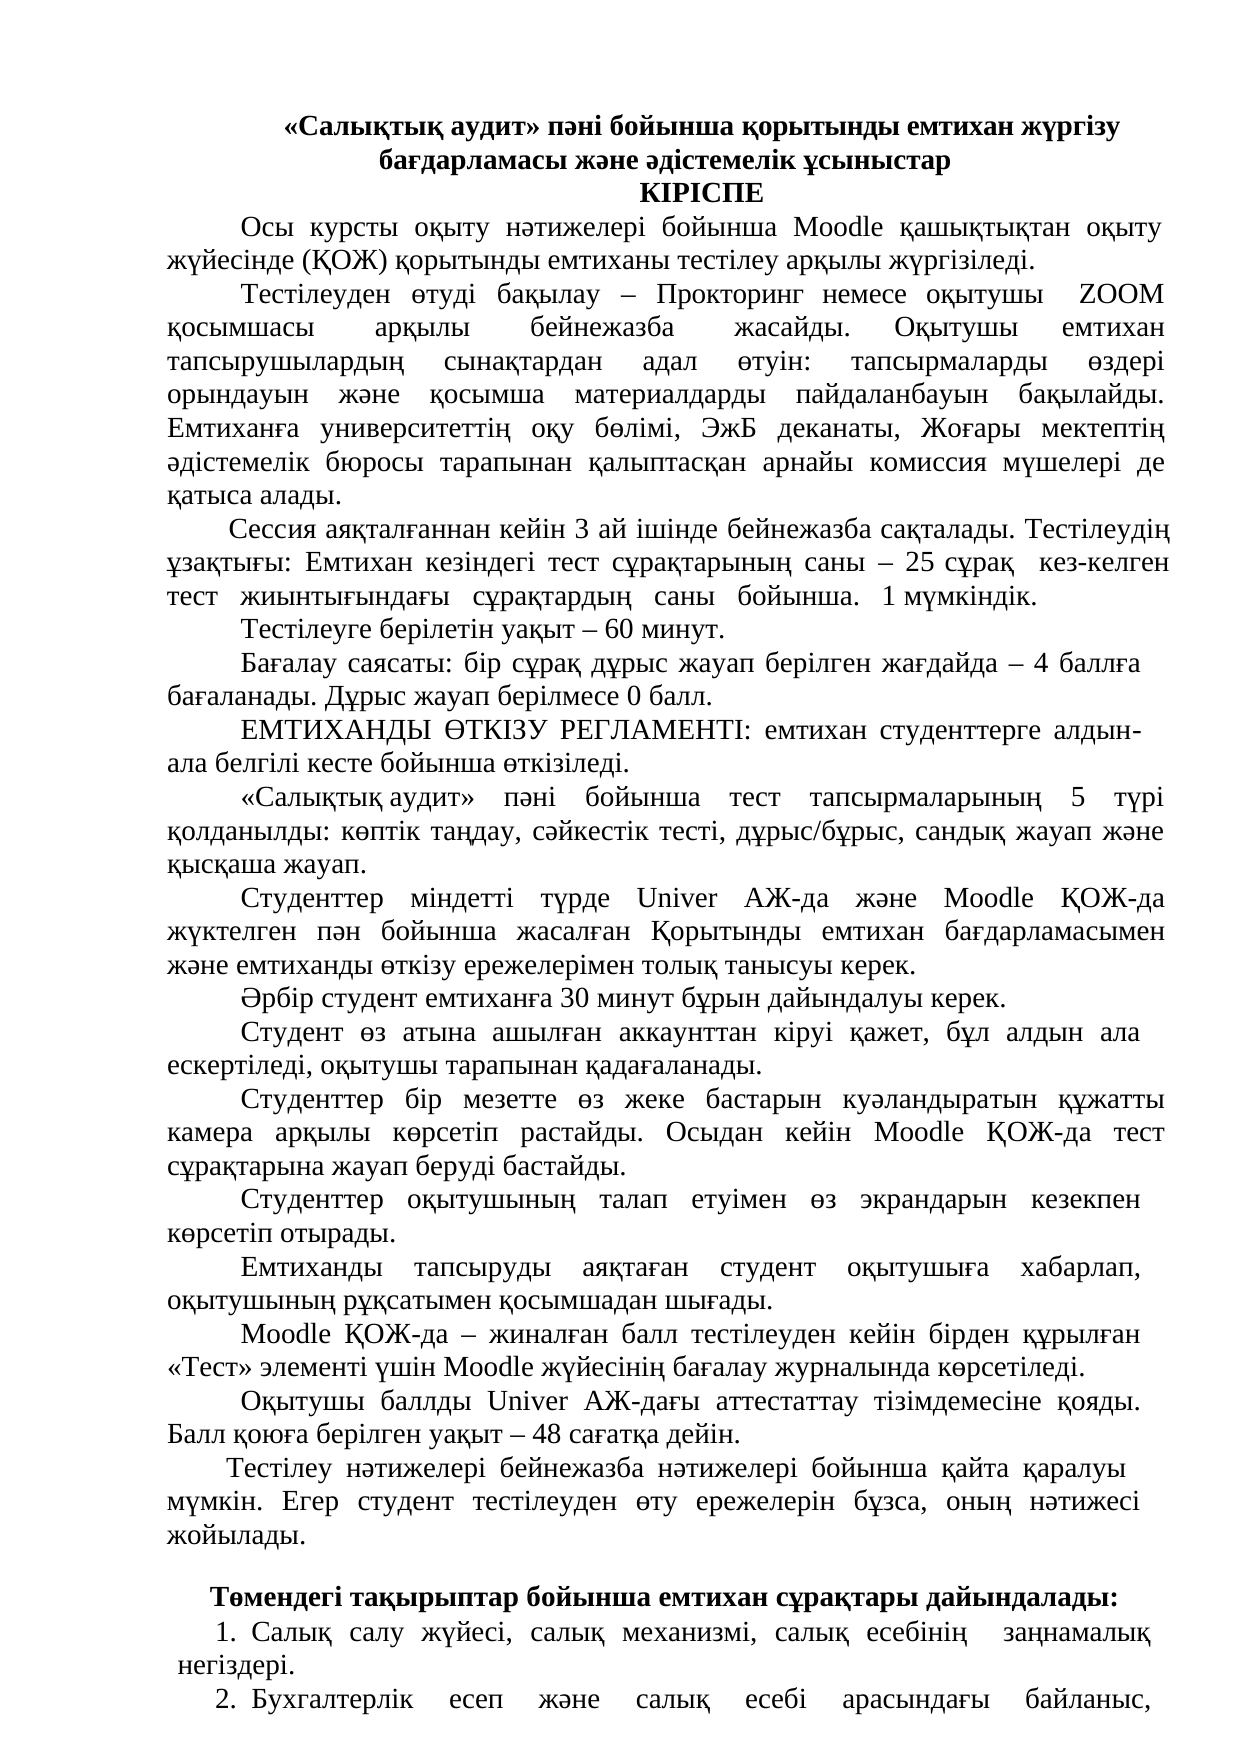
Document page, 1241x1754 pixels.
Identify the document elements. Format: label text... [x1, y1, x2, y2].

text Тестілеу нәтижелері бейнежазба нәтижелері бойынша қайта қаралуы мүмкін. Егер студент тестілеуден өту ережелерін бұзса, оның нәтижесі жойылады. [167, 1450, 1163, 1551]
text «Салықтық аудит» пәні бойынша қорытынды емтихан жүргізу бағдарламасы және әдістемелік ұсыныстар [167, 108, 1163, 175]
text Әрбір студент емтиханға 30 минут бұрын дайындалуы керек. [240, 980, 1165, 1014]
text Төмендегі тақырыптар бойынша емтихан сұрақтары дайындалады: [209, 1580, 1163, 1614]
text Студенттер бір мезетте өз жеке бастарын куәландыратын құжатты камера арқылы көрсетіп растайды. Осыдан кейін Moodle ҚОЖ-да тест сұрақтарына жауап беруді бастайды. [167, 1081, 1165, 1182]
text Оқытушы баллды Univer АЖ-дағы аттестаттау тізімдемесіне қояды. Балл қоюға берілген уақыт – 48 сағатқа дейін. [167, 1383, 1170, 1450]
text КІРІСПЕ [167, 175, 1163, 209]
list Салық салу жүйесі, салық механизмі, салық есебінің заңнамалық негіздері. [177, 1614, 1152, 1681]
text Бағалау саясаты: бір сұрақ дұрыс жауап берілген жағдайда – 4 баллға бағаланады. Дұрыс жауап берілмесе 0 балл. [167, 645, 1170, 712]
text Тестілеуге берілетін уақыт – 60 минут. [240, 611, 1165, 645]
text «Салықтық аудит» пәні бойынша тест тапсырмаларының 5 түрі қолданылды: көптік таңдау, сәйкестік тесті, дұрыс/бұрыс, сандық жауап және қысқаша жауап. [167, 779, 1164, 880]
text Тестілеуден өтуді бақылау – Прокторинг немесе оқытушы ZOOM қосымшасы арқылы бейнежазба жасайды. Оқытушы емтихан тапсырушылардың сынақтардан адал өтуін: тапсырмаларды өздері орындауын және қосымша материалдарды пайдаланбауын бақылайды. Емтиханға университеттің оқу бөлімі, ЭжБ деканаты, Жоғары мектептің әдістемелік бюросы тарапынан қалыптасқан арнайы комиссия мүшелері де қатыса алады. [167, 276, 1165, 511]
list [177, 1681, 1152, 1714]
text Студент өз атына ашылған аккаунттан кіруі қажет, бұл алдын ала ескертіледі, оқытушы тарапынан қадағаланады. [167, 1014, 1169, 1081]
text Емтиханды тапсыруды аяқтаған студент оқытушыға хабарлап, оқытушының рұқсатымен қосымшадан шығады. [167, 1249, 1169, 1316]
text Осы курсты оқыту нәтижелері бойынша Moodle қашықтықтан оқыту жүйесінде (ҚОЖ) қорытынды емтиханы тестілеу арқылы жүргізіледі. [167, 209, 1163, 276]
text ЕМТИХАНДЫ ӨТКІЗУ РЕГЛАМЕНТІ: емтихан студенттерге алдын-ала белгілі кесте бойынша өткізіледі. [167, 712, 1170, 779]
text Студенттер міндетті түрде Univer АЖ-да және Moodle ҚОЖ-да жүктелген пән бойынша жасалған Қорытынды емтихан бағдарламасымен және емтиханды өткізу ережелерімен толық танысуы керек. [167, 880, 1165, 980]
text Студенттер оқытушының талап етуімен өз экрандарын кезекпен көрсетіп отырады. [167, 1182, 1169, 1249]
text Сессия аяқталғаннан кейін 3 ай ішінде бейнежазба сақталады. Тестілеудің ұзақтығы: Емтихан кезіндегі тест сұрақтарының саны – 25 сұрақ кез-келген тест жиынтығындағы сұрақтардың саны бойынша. 1 мүмкіндік. [167, 511, 1170, 611]
text Moodle ҚОЖ-да – жиналған балл тестілеуден кейін бірден құрылған «Тест» элементі үшін Moodle жүйесінің бағалау журналында көрсетіледі. [167, 1316, 1169, 1383]
